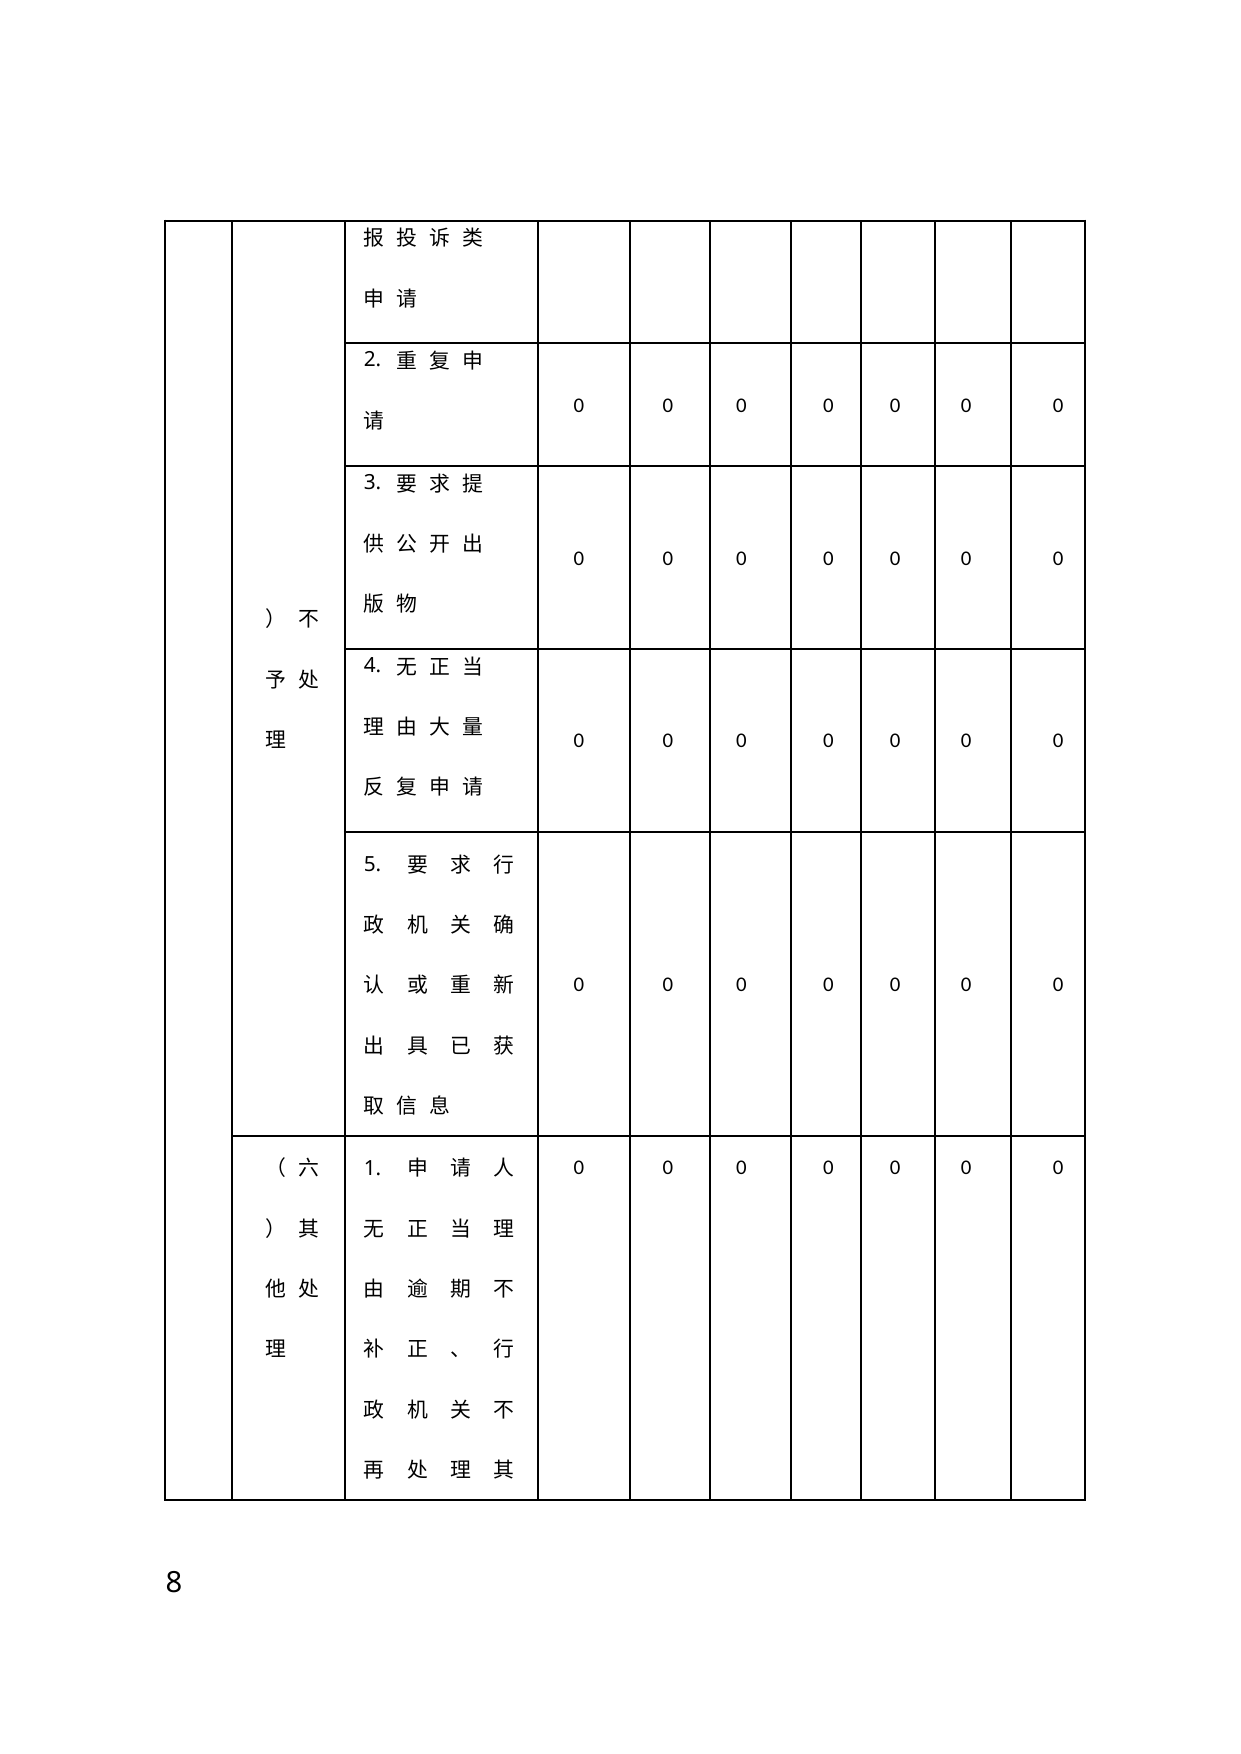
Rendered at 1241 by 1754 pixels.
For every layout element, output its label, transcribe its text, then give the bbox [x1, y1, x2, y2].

table_cell 3.要求提供公开出版物 [346, 467, 537, 648]
table_cell 0 [631, 344, 709, 465]
table_cell 0 [862, 222, 934, 342]
table_cell 0 [862, 650, 934, 831]
table_cell 0 [936, 833, 1010, 1134]
table_cell 0 [711, 467, 790, 648]
table_cell 0 [711, 1137, 790, 1498]
table_cell 0 [936, 344, 1010, 465]
table_cell 0 [792, 467, 860, 648]
table_cell 0 [862, 344, 934, 465]
table_cell 0 [862, 833, 934, 1134]
table_cell 0 [631, 222, 709, 342]
table_cell 0 [1012, 650, 1084, 831]
table_cell 0 [711, 833, 790, 1134]
table_cell 0 [539, 344, 629, 465]
table_cell 0 [631, 1137, 709, 1498]
table_cell 0 [539, 650, 629, 831]
table_cell 0 [539, 467, 629, 648]
table_cell （六）其他处理 [233, 1137, 344, 1498]
table_cell 0 [936, 1137, 1010, 1498]
table_cell 0 [862, 467, 934, 648]
table_cell 0 [936, 650, 1010, 831]
table_cell 0 [1012, 833, 1084, 1134]
table_cell 0 [539, 222, 629, 342]
table_cell 0 [1012, 344, 1084, 465]
table_cell 2.重复申请 [346, 344, 537, 465]
table_cell 0 [711, 650, 790, 831]
table_cell （五）不予处理 [233, 222, 344, 1134]
table_cell 0 [936, 222, 1010, 342]
table_cell 0 [631, 467, 709, 648]
table_cell 0 [631, 650, 709, 831]
table_cell 5.要求行政机关确认或重新出具已获取信息 [346, 833, 537, 1134]
table_cell 0 [711, 344, 790, 465]
table_cell 0 [936, 467, 1010, 648]
table_cell 1.信访举报投诉类申请 [346, 222, 537, 342]
table_cell 0 [1012, 1137, 1084, 1498]
table_cell 0 [539, 1137, 629, 1498]
table_cell 0 [1012, 467, 1084, 648]
table_cell 0 [792, 650, 860, 831]
table_cell 0 [792, 222, 860, 342]
table_cell 4.无正当理由大量反复申请 [346, 650, 537, 831]
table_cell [346, 1137, 537, 1498]
table_cell 0 [792, 833, 860, 1134]
table_cell 0 [1012, 222, 1084, 342]
table_cell 0 [539, 833, 629, 1134]
table_cell 0 [711, 222, 790, 342]
table_cell 0 [792, 1137, 860, 1498]
table_cell 0 [792, 344, 860, 465]
table_cell 0 [862, 1137, 934, 1498]
table_cell 0 [631, 833, 709, 1134]
